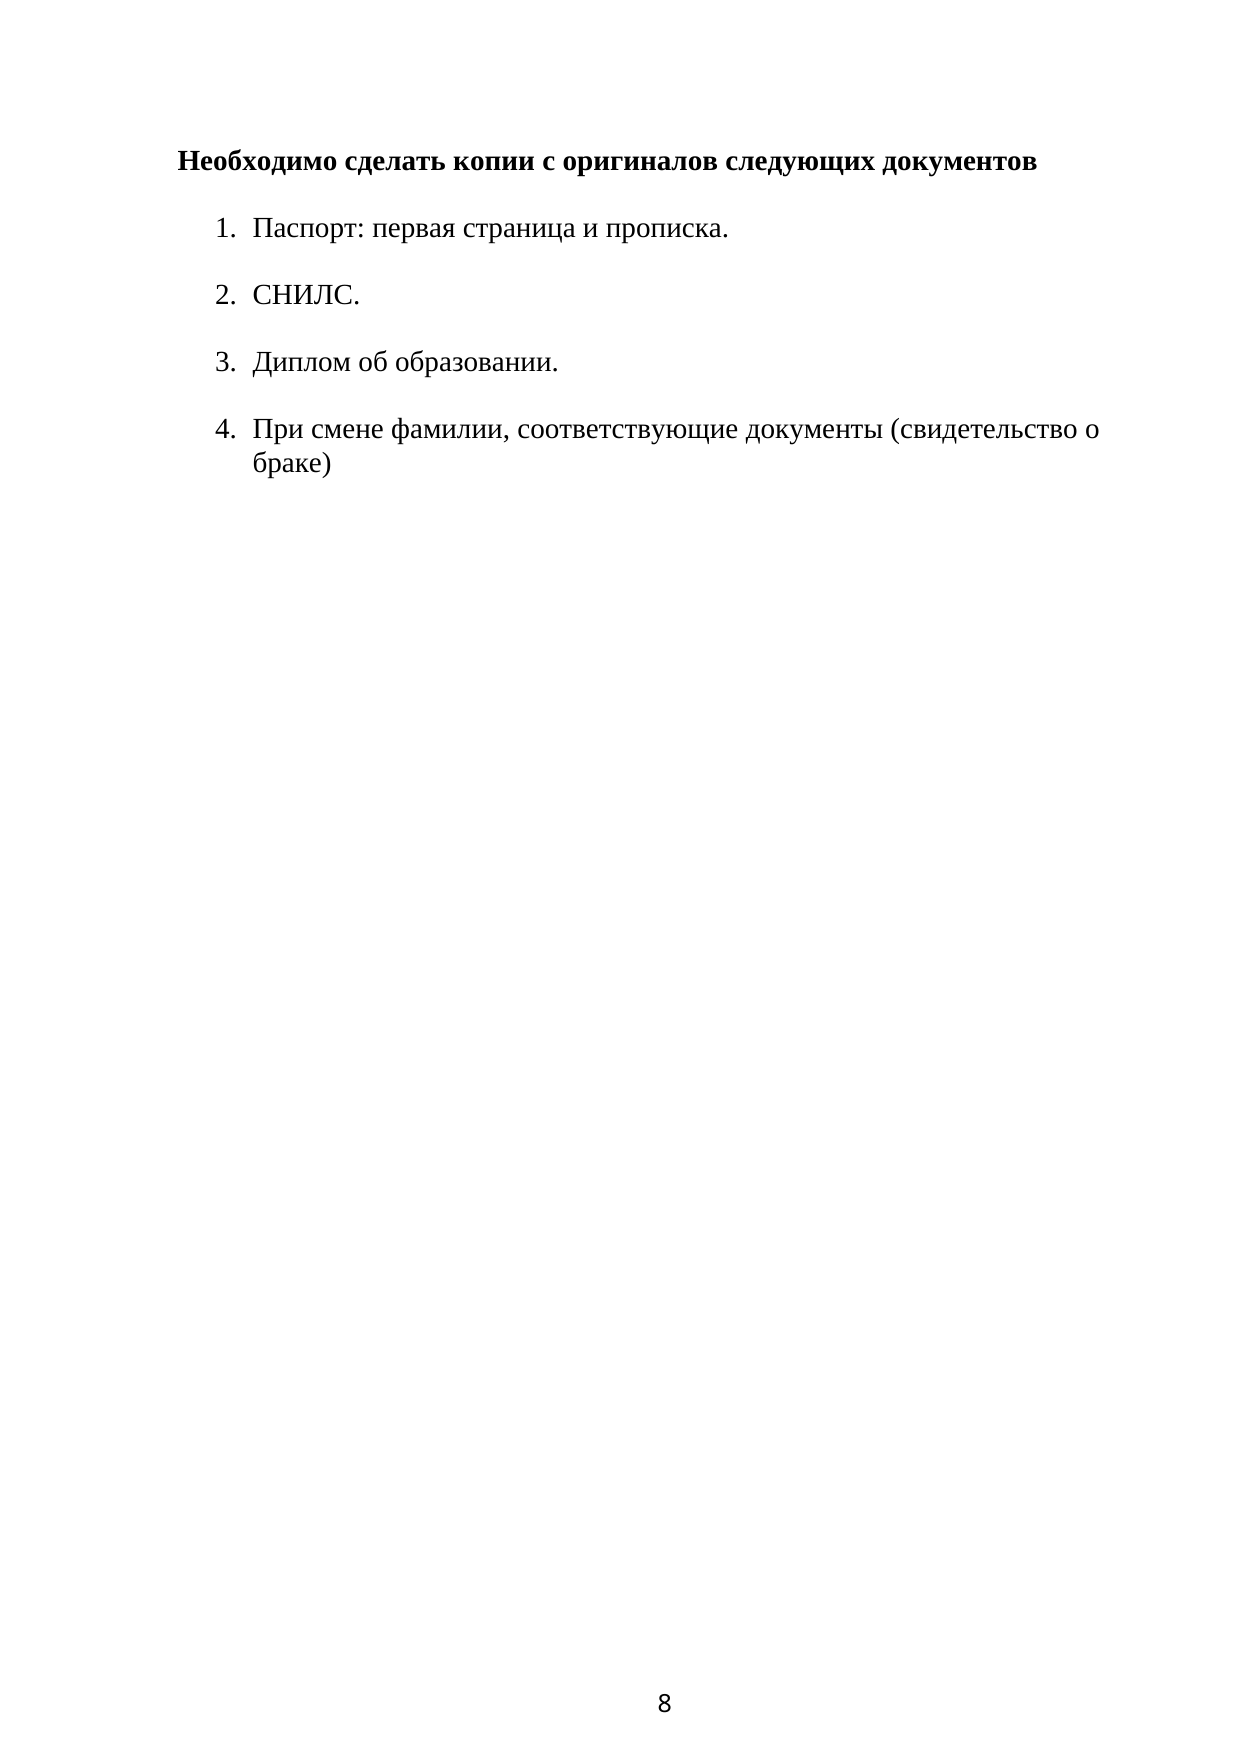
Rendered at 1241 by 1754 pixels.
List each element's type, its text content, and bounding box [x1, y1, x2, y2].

list Диплом об образовании. [215, 344, 1152, 378]
list При смене фамилии, соответствующие документы (свидетельство о браке) [215, 411, 1152, 478]
list Паспорт: первая страница и прописка. [215, 210, 1152, 244]
list СНИЛС. [215, 277, 1152, 311]
text Необходимо сделать копии с оригиналов следующих документов [177, 143, 1152, 177]
